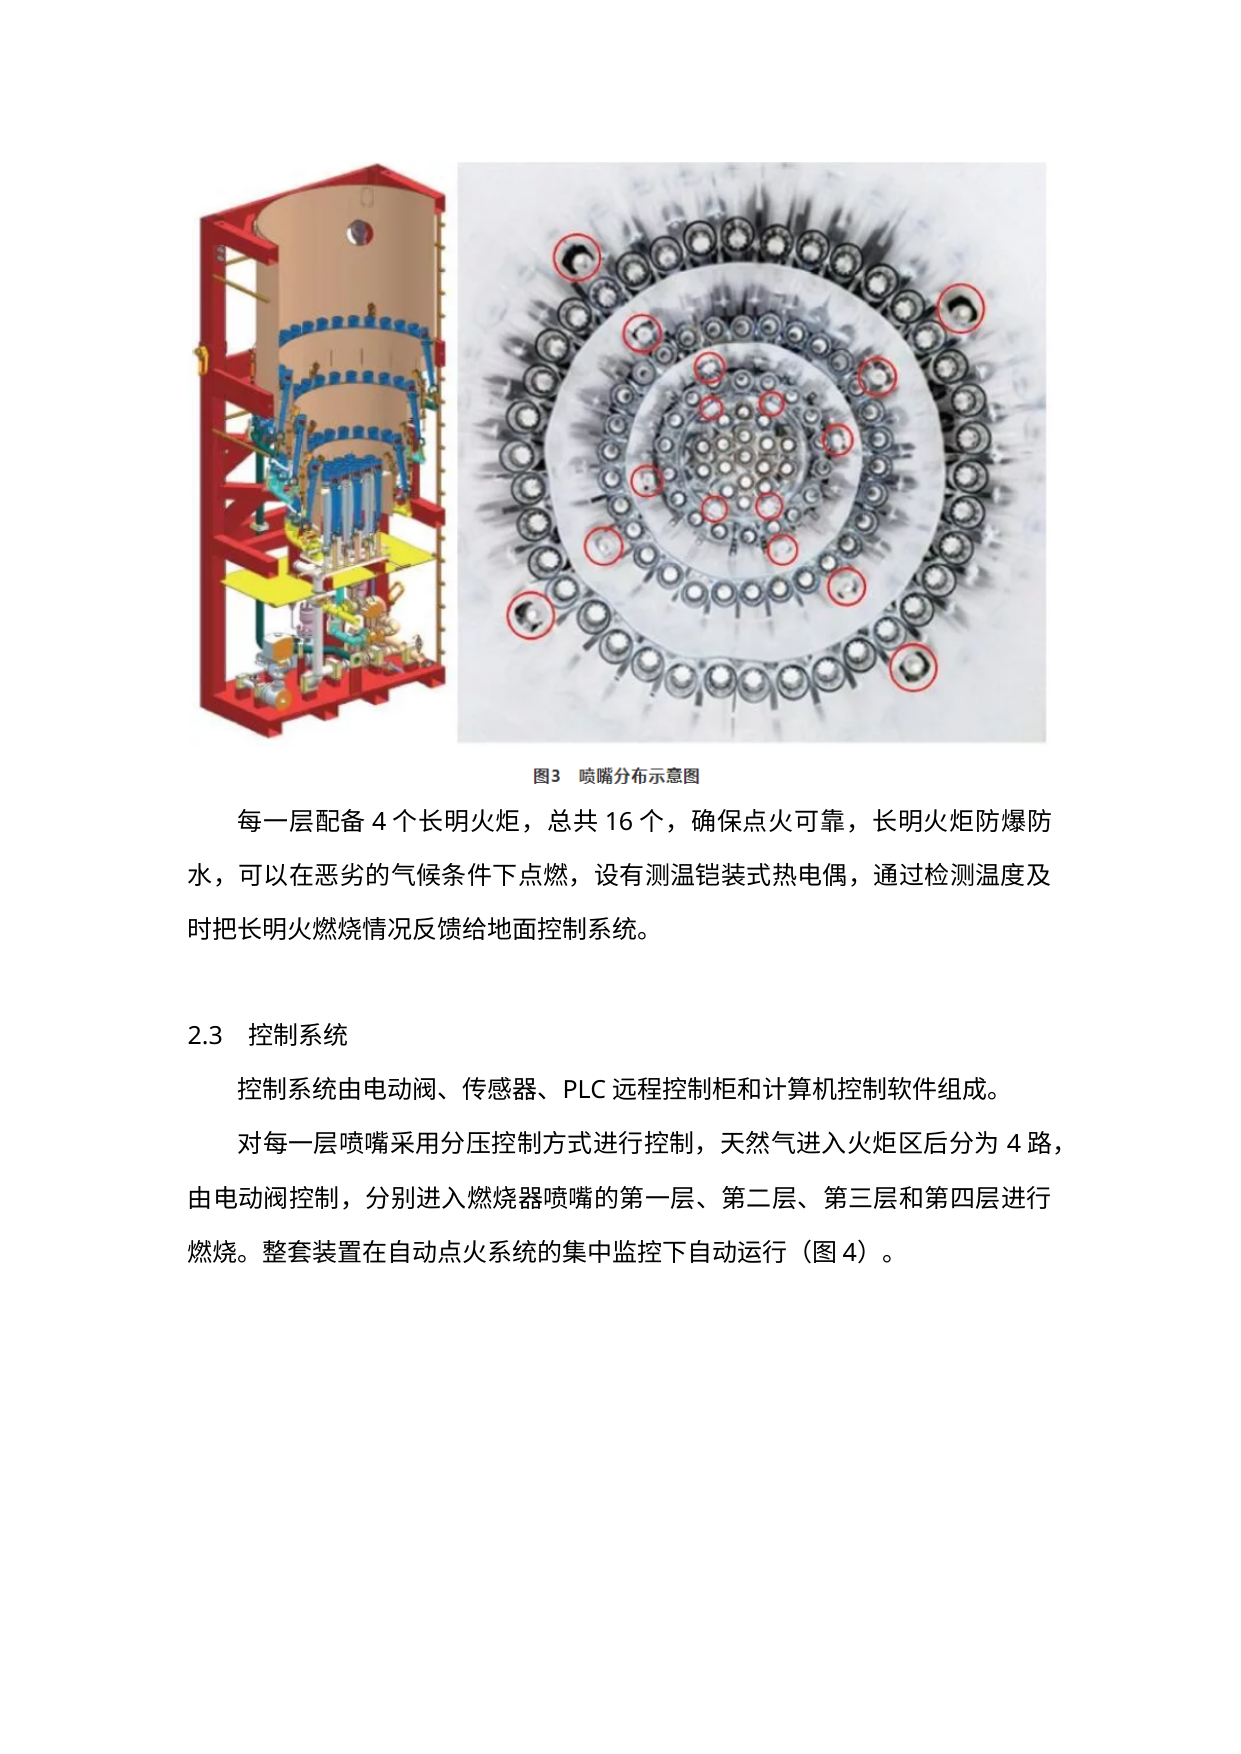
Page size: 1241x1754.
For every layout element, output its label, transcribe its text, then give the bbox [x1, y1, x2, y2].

text 2.3 控制系统 [187, 1015, 1053, 1051]
picture [187, 162, 1053, 786]
text 对每一层喷嘴采用分压控制方式进行控制，天然气进入火炬区后分为4 路，由电动阀控制，分别进入燃烧器喷嘴的第一层、第二层、第三层和第四层进行燃烧。整套装置在自动点火系统的集中监控下自动运行（图4）。 [187, 1124, 1053, 1269]
text 控制系统由电动阀、传感器、PLC 远程控制柜和计算机控制软件组成。 [187, 1069, 1053, 1106]
text 每一层配备4 个长明火炬，总共16 个，确保点火可靠，长明火炬防爆防水，可以在恶劣的气候条件下点燃，设有测温铠装式热电偶，通过检测温度及时把长明火燃烧情况反馈给地面控制系统。 [187, 801, 1053, 946]
